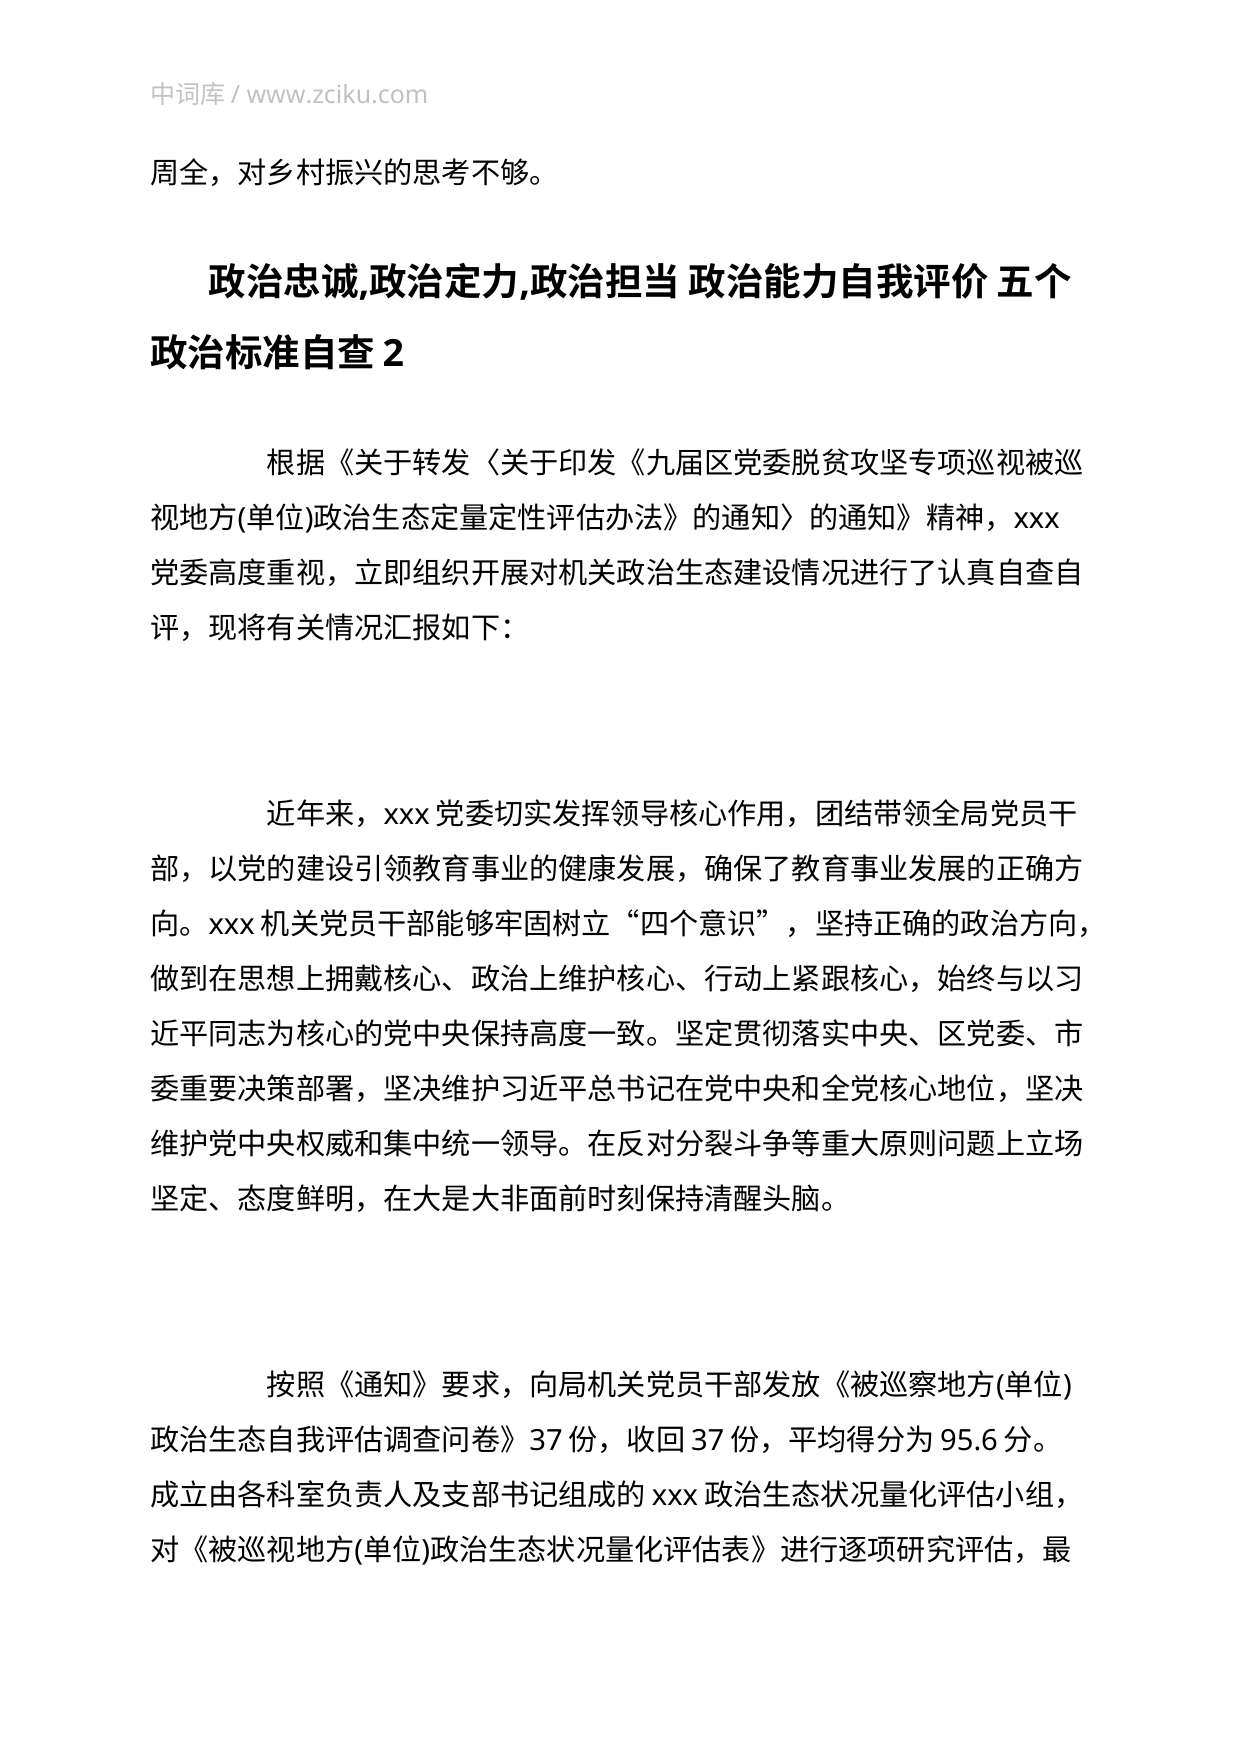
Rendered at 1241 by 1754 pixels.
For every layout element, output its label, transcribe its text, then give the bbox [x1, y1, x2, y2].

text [150, 1361, 1090, 1569]
text 近年来，xxx党委切实发挥领导核心作用，团结带领全局党员干部，以党的建设引领教育事业的健康发展，确保了教育事业发展的正确方向。xxx机关党员干部能够牢固树立“四个意识”，坚持正确的政治方向，做到在思想上拥戴核心、政治上维护核心、行动上紧跟核心，始终与以习近平同志为核心的党中央保持高度一致。坚定贯彻落实中央、区党委、市委重要决策部署，坚决维护习近平总书记在党中央和全党核心地位，坚决维护党中央权威和集中统一领导。在反对分裂斗争等重大原则问题上立场坚定、态度鲜明，在大是大非面前时刻保持清醒头脑。 [150, 791, 1090, 1218]
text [150, 150, 1090, 192]
text 根据《关于转发〈关于印发《九届区党委脱贫攻坚专项巡视被巡视地方(单位)政治生态定量定性评估办法》的通知〉的通知》精神，xxx党委高度重视，立即组织开展对机关政治生态建设情况进行了认真自查自评，现将有关情况汇报如下： [150, 440, 1090, 647]
text 政治忠诚,政治定力,政治担当 政治能力自我评价 五个政治标准自查2 [150, 252, 1090, 377]
